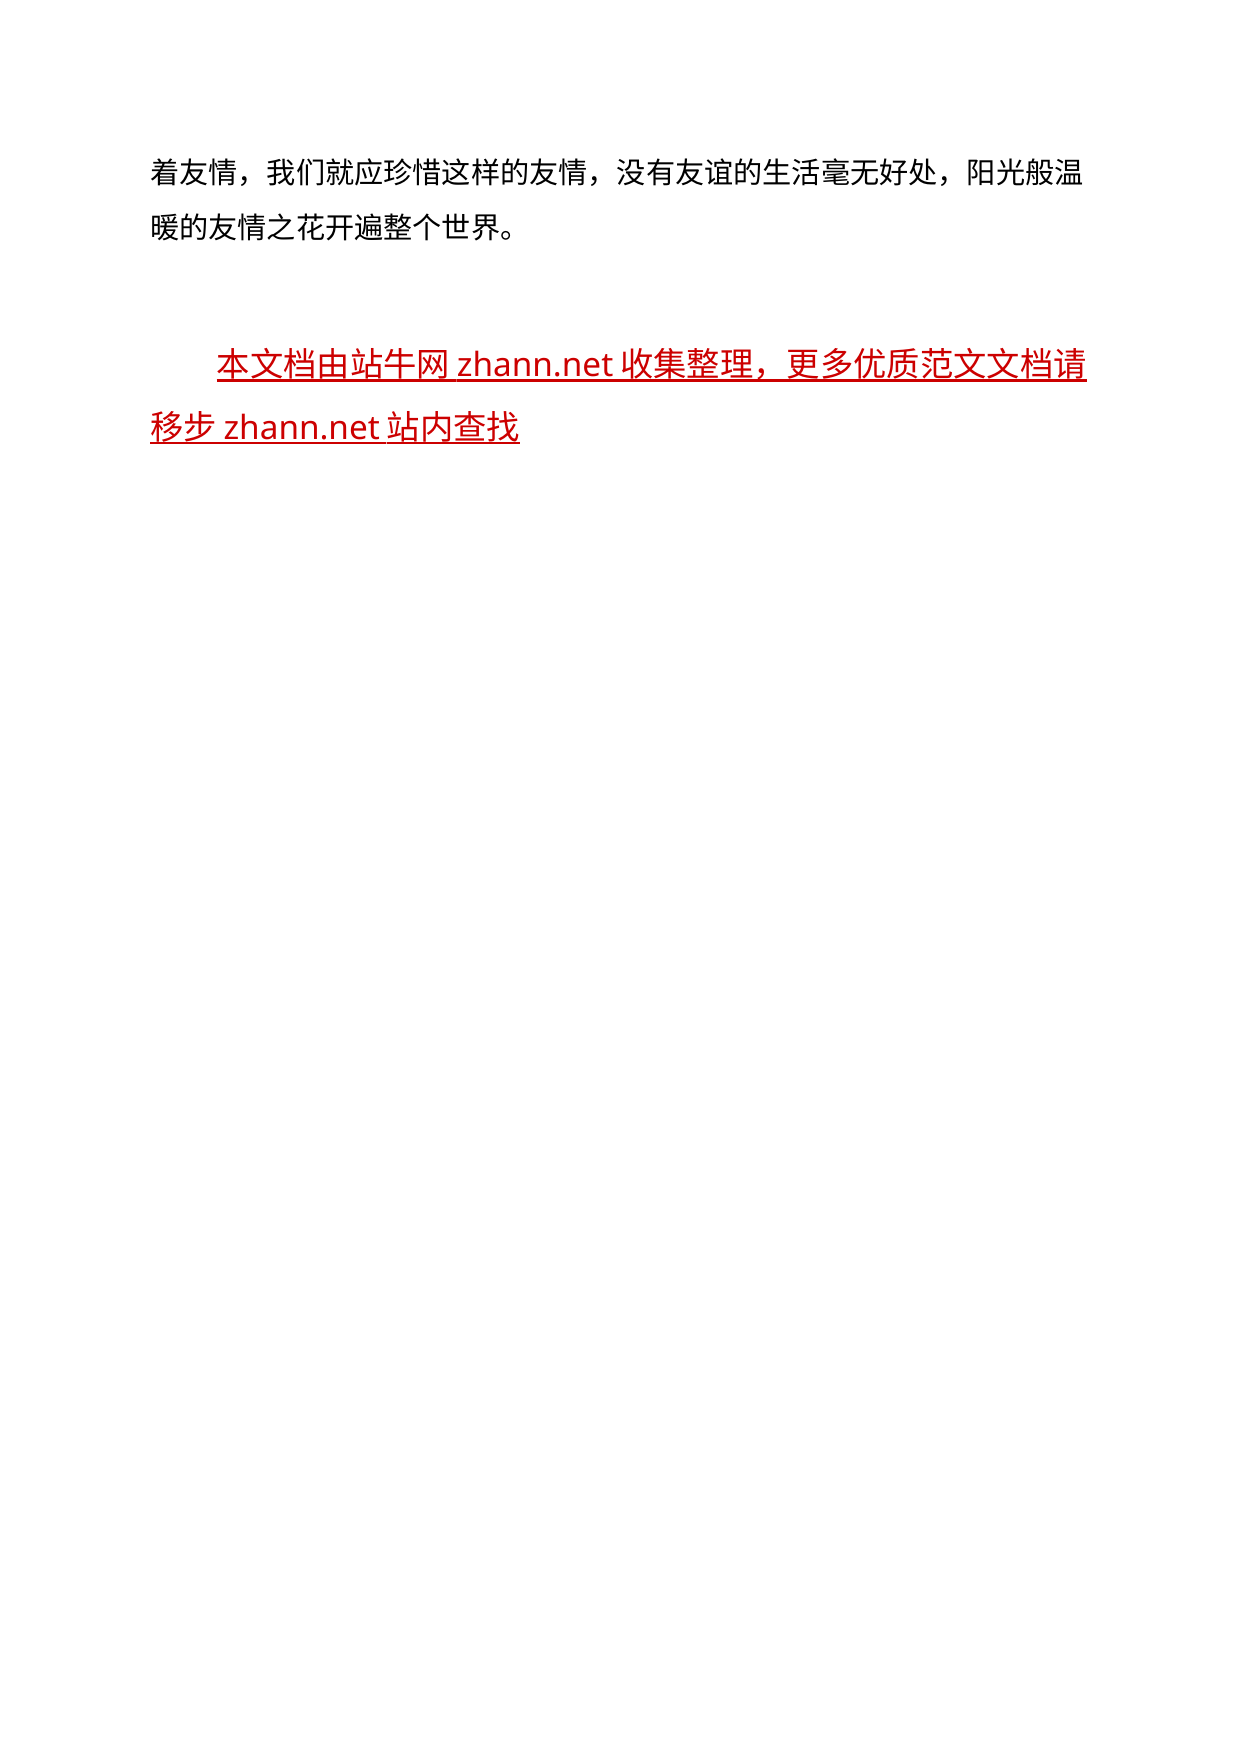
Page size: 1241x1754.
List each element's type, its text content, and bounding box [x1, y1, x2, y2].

text 本文档由站牛网zhann.net收集整理，更多优质范文文档请移步zhann.net站内查找 [150, 338, 1090, 449]
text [150, 150, 1090, 247]
